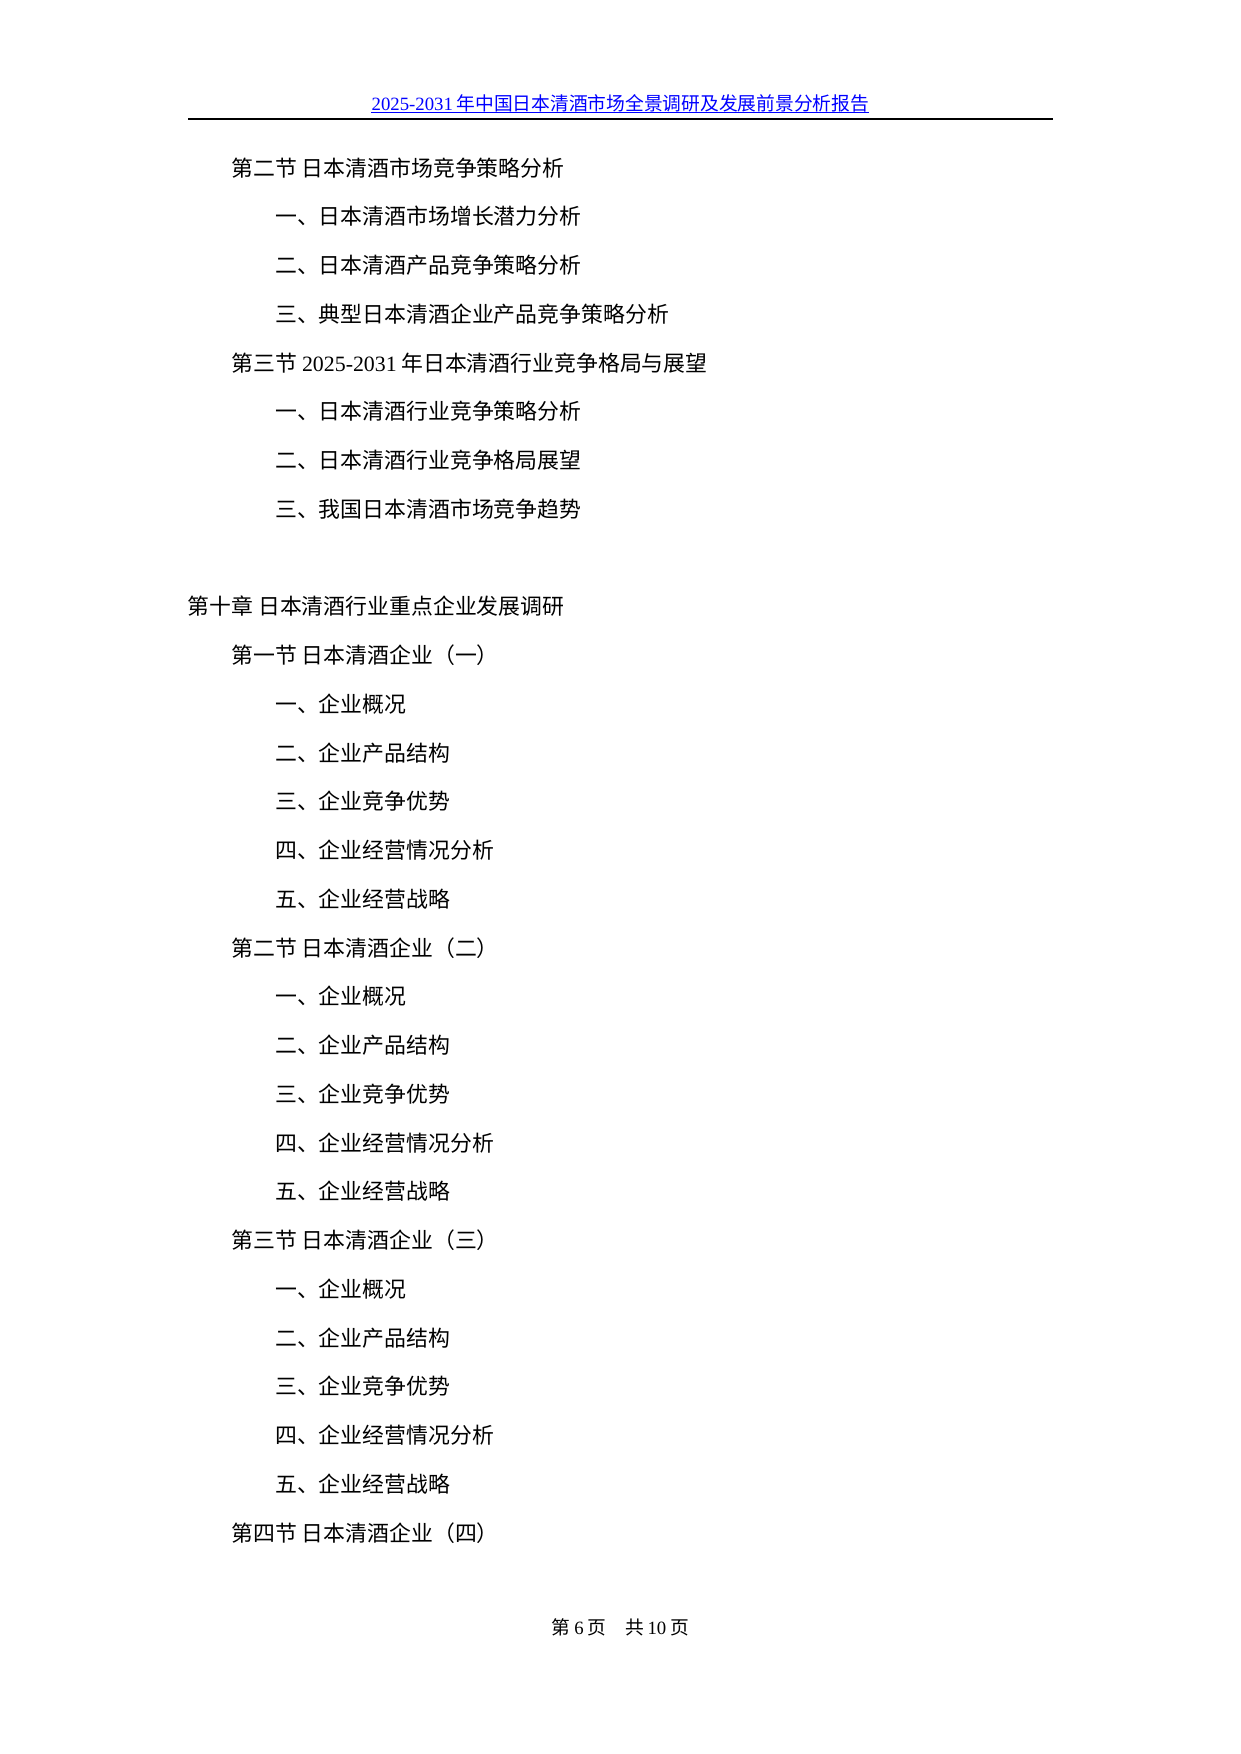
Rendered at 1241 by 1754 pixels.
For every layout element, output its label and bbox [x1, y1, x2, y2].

text [187, 150, 1053, 1548]
